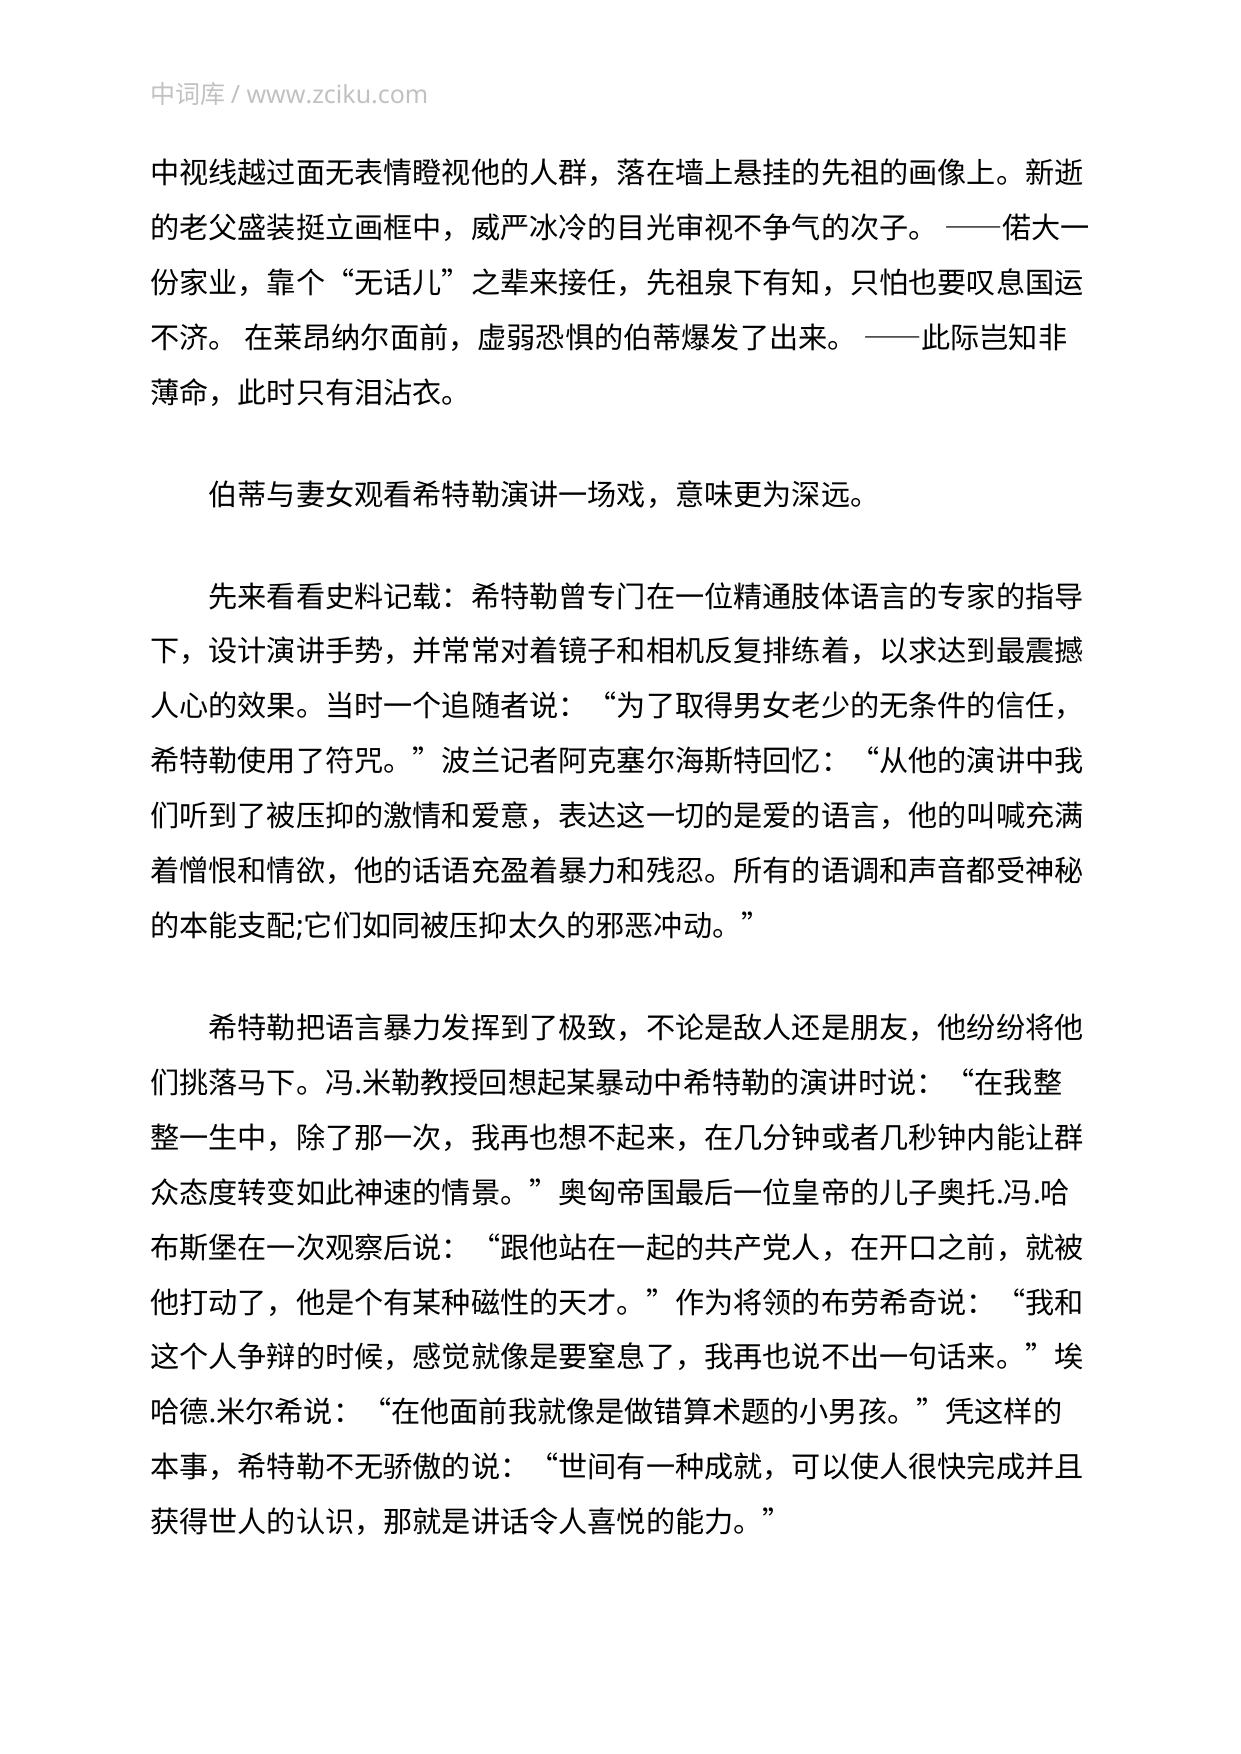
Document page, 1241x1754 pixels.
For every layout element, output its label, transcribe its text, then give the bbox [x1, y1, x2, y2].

text 希特勒把语言暴力发挥到了极致，不论是敌人还是朋友，他纷纷将他们挑落马下。冯.米勒教授回想起某暴动中希特勒的演讲时说：“在我整整一生中，除了那一次，我再也想不起来，在几分钟或者几秒钟内能让群众态度转变如此神速的情景。”奥匈帝国最后一位皇帝的儿子奥托.冯.哈布斯堡在一次观察后说：“跟他站在一起的共产党人，在开口之前，就被他打动了，他是个有某种磁性的天才。”作为将领的布劳希奇说：“我和这个人争辩的时候，感觉就像是要窒息了，我再也说不出一句话来。”埃哈德.米尔希说：“在他面前我就像是做错算术题的小男孩。”凭这样的本事，希特勒不无骄傲的说：“世间有一种成就，可以使人很快完成并且获得世人的认识，那就是讲话令人喜悦的能力。” [150, 1004, 1090, 1541]
text 先来看看史料记载：希特勒曾专门在一位精通肢体语言的专家的指导下，设计演讲手势，并常常对着镜子和相机反复排练着，以求达到最震撼人心的效果。当时一个追随者说：“为了取得男女老少的无条件的信任，希特勒使用了符咒。”波兰记者阿克塞尔海斯特回忆：“从他的演讲中我们听到了被压抑的激情和爱意，表达这一切的是爱的语言，他的叫喊充满着憎恨和情欲，他的话语充盈着暴力和残忍。所有的语调和声音都受神秘的本能支配;它们如同被压抑太久的邪恶冲动。” [150, 573, 1090, 945]
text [150, 150, 1090, 412]
text 伯蒂与妻女观看希特勒演讲一场戏，意味更为深远。 [150, 471, 1090, 514]
